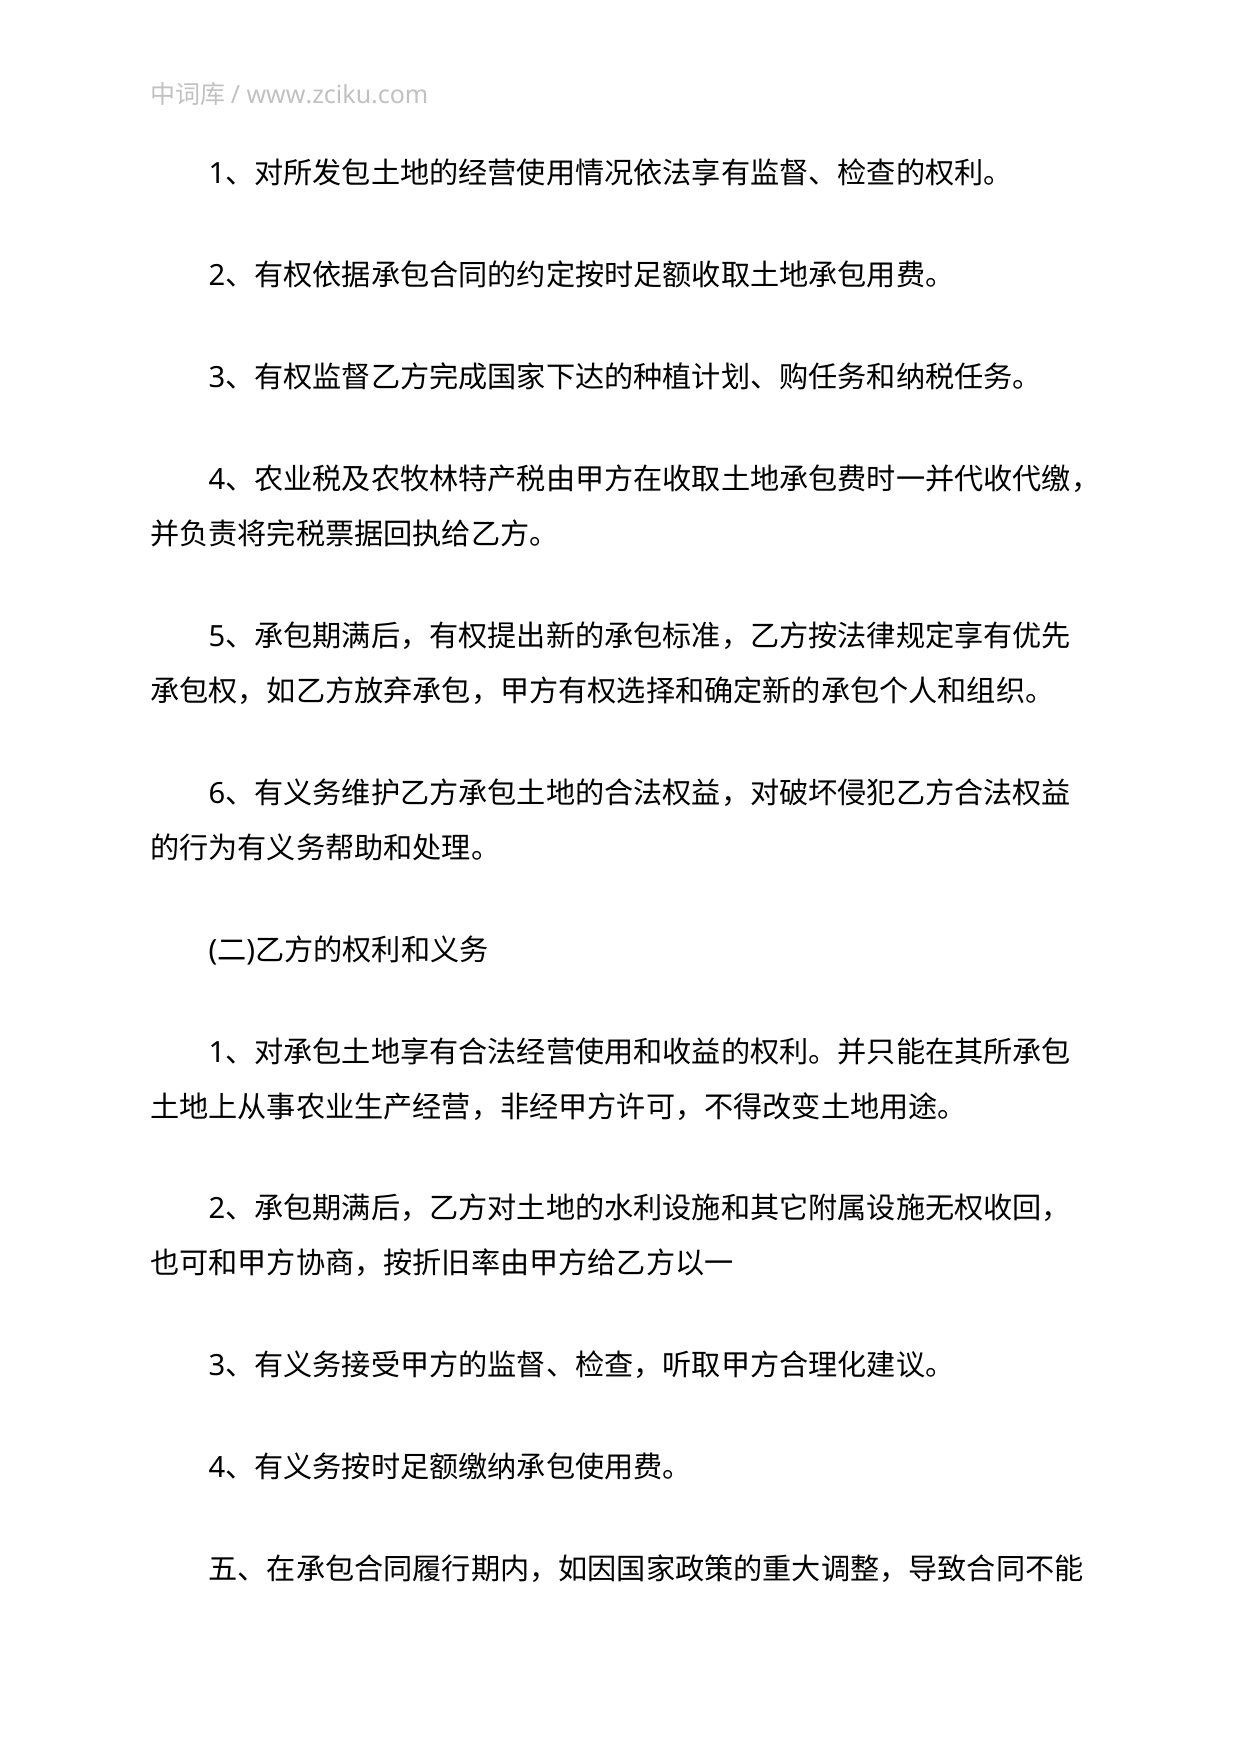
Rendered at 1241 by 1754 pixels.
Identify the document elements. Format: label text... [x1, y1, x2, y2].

text 5、承包期满后，有权提出新的承包标准，乙方按法律规定享有优先承包权，如乙方放弃承包，甲方有权选择和确定新的承包个人和组织。 [150, 613, 1090, 710]
text 1、对承包土地享有合法经营使用和收益的权利。并只能在其所承包土地上从事农业生产经营，非经甲方许可，不得改变土地用途。 [150, 1028, 1090, 1126]
text 2、承包期满后，乙方对土地的水利设施和其它附属设施无权收回，也可和甲方协商，按折旧率由甲方给乙方以一 [150, 1185, 1090, 1282]
text 4、农业税及农牧林特产税由甲方在收取土地承包费时一并代收代缴，并负责将完税票据回执给乙方。 [150, 456, 1090, 553]
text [150, 1546, 1090, 1588]
text 3、有义务接受甲方的监督、检查，听取甲方合理化建议。 [150, 1342, 1090, 1384]
text 6、有义务维护乙方承包土地的合法权益，对破坏侵犯乙方合法权益的行为有义务帮助和处理。 [150, 769, 1090, 867]
text 2、有权依据承包合同的约定按时足额收取土地承包用费。 [150, 252, 1090, 294]
text 4、有义务按时足额缴纳承包使用费。 [150, 1444, 1090, 1486]
text 1、对所发包土地的经营使用情况依法享有监督、检查的权利。 [150, 150, 1090, 192]
text 3、有权监督乙方完成国家下达的种植计划、购任务和纳税任务。 [150, 354, 1090, 396]
text (二)乙方的权利和义务 [150, 926, 1090, 969]
